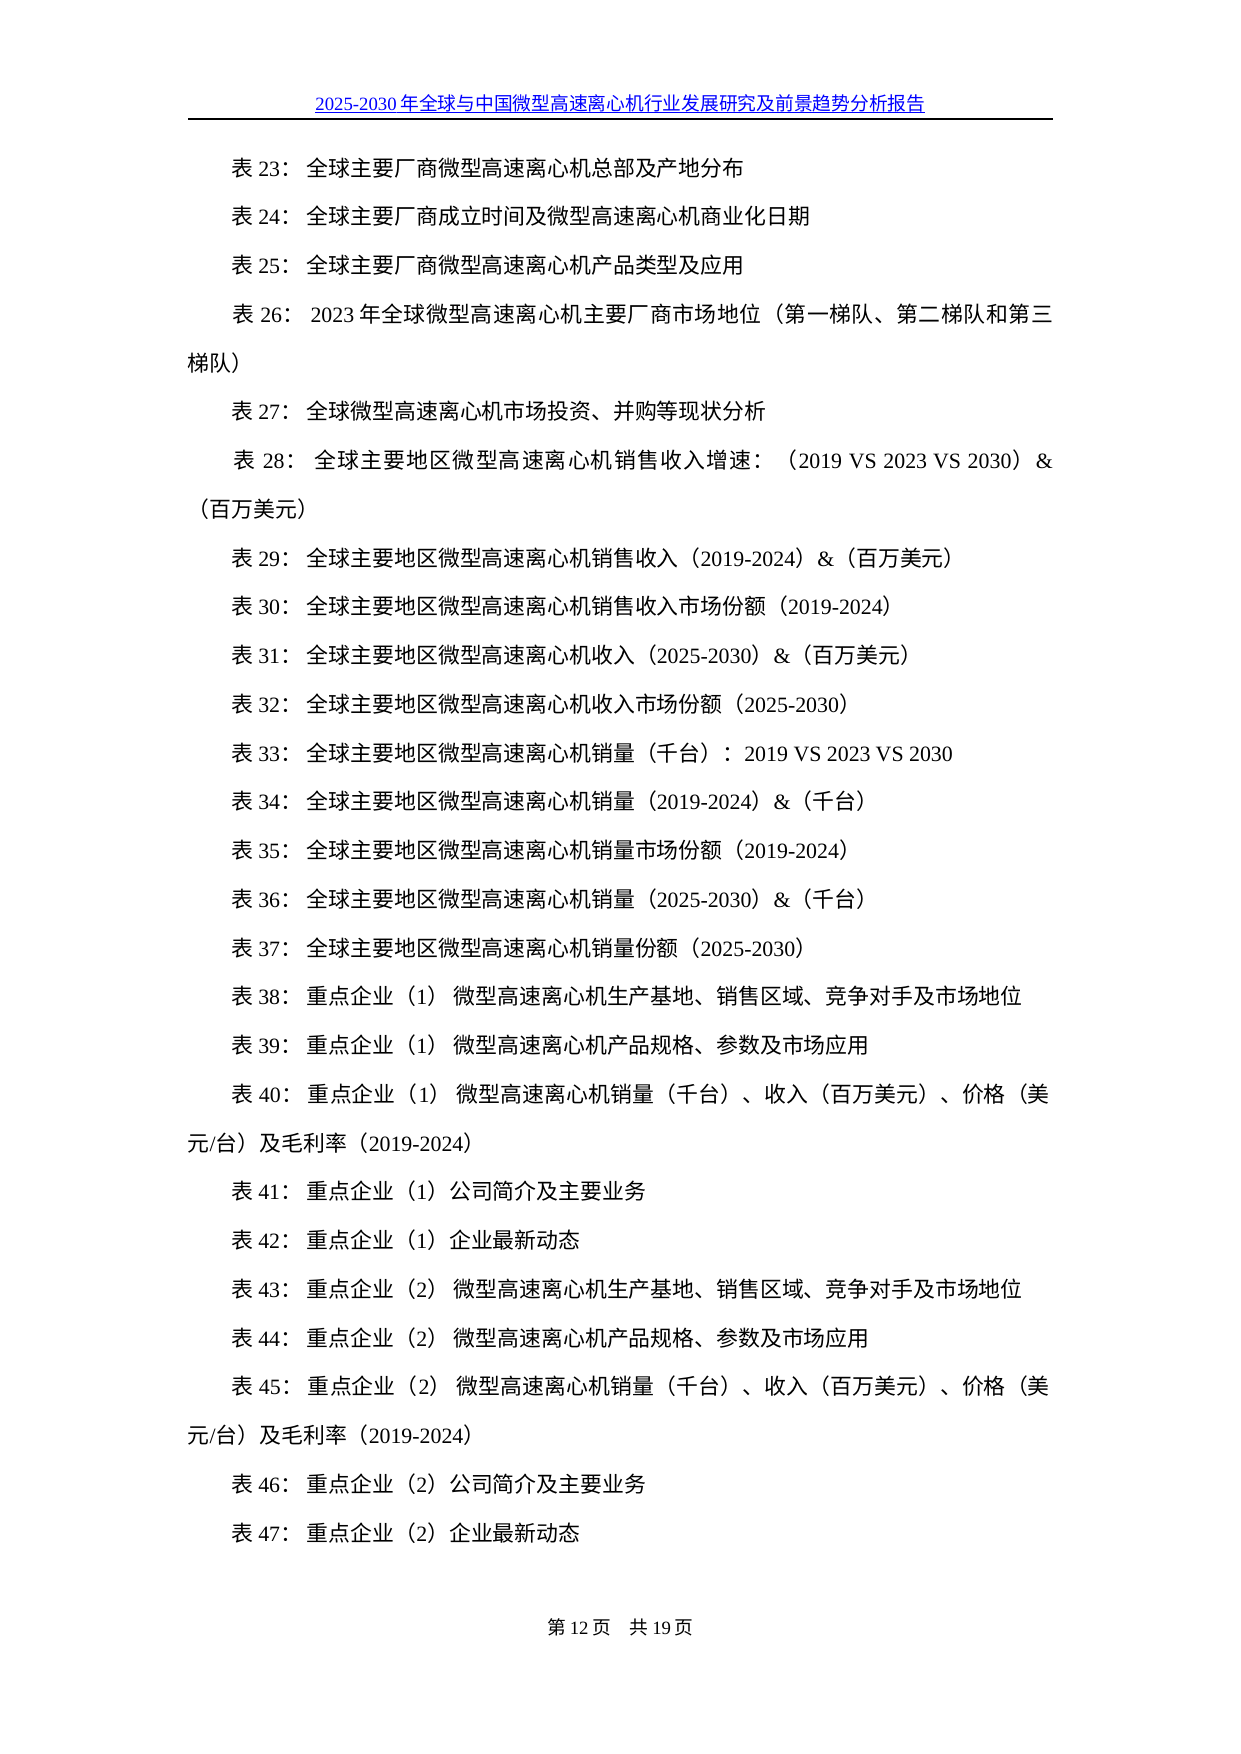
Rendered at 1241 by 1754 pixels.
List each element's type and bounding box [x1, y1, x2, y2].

text [187, 150, 1053, 1548]
